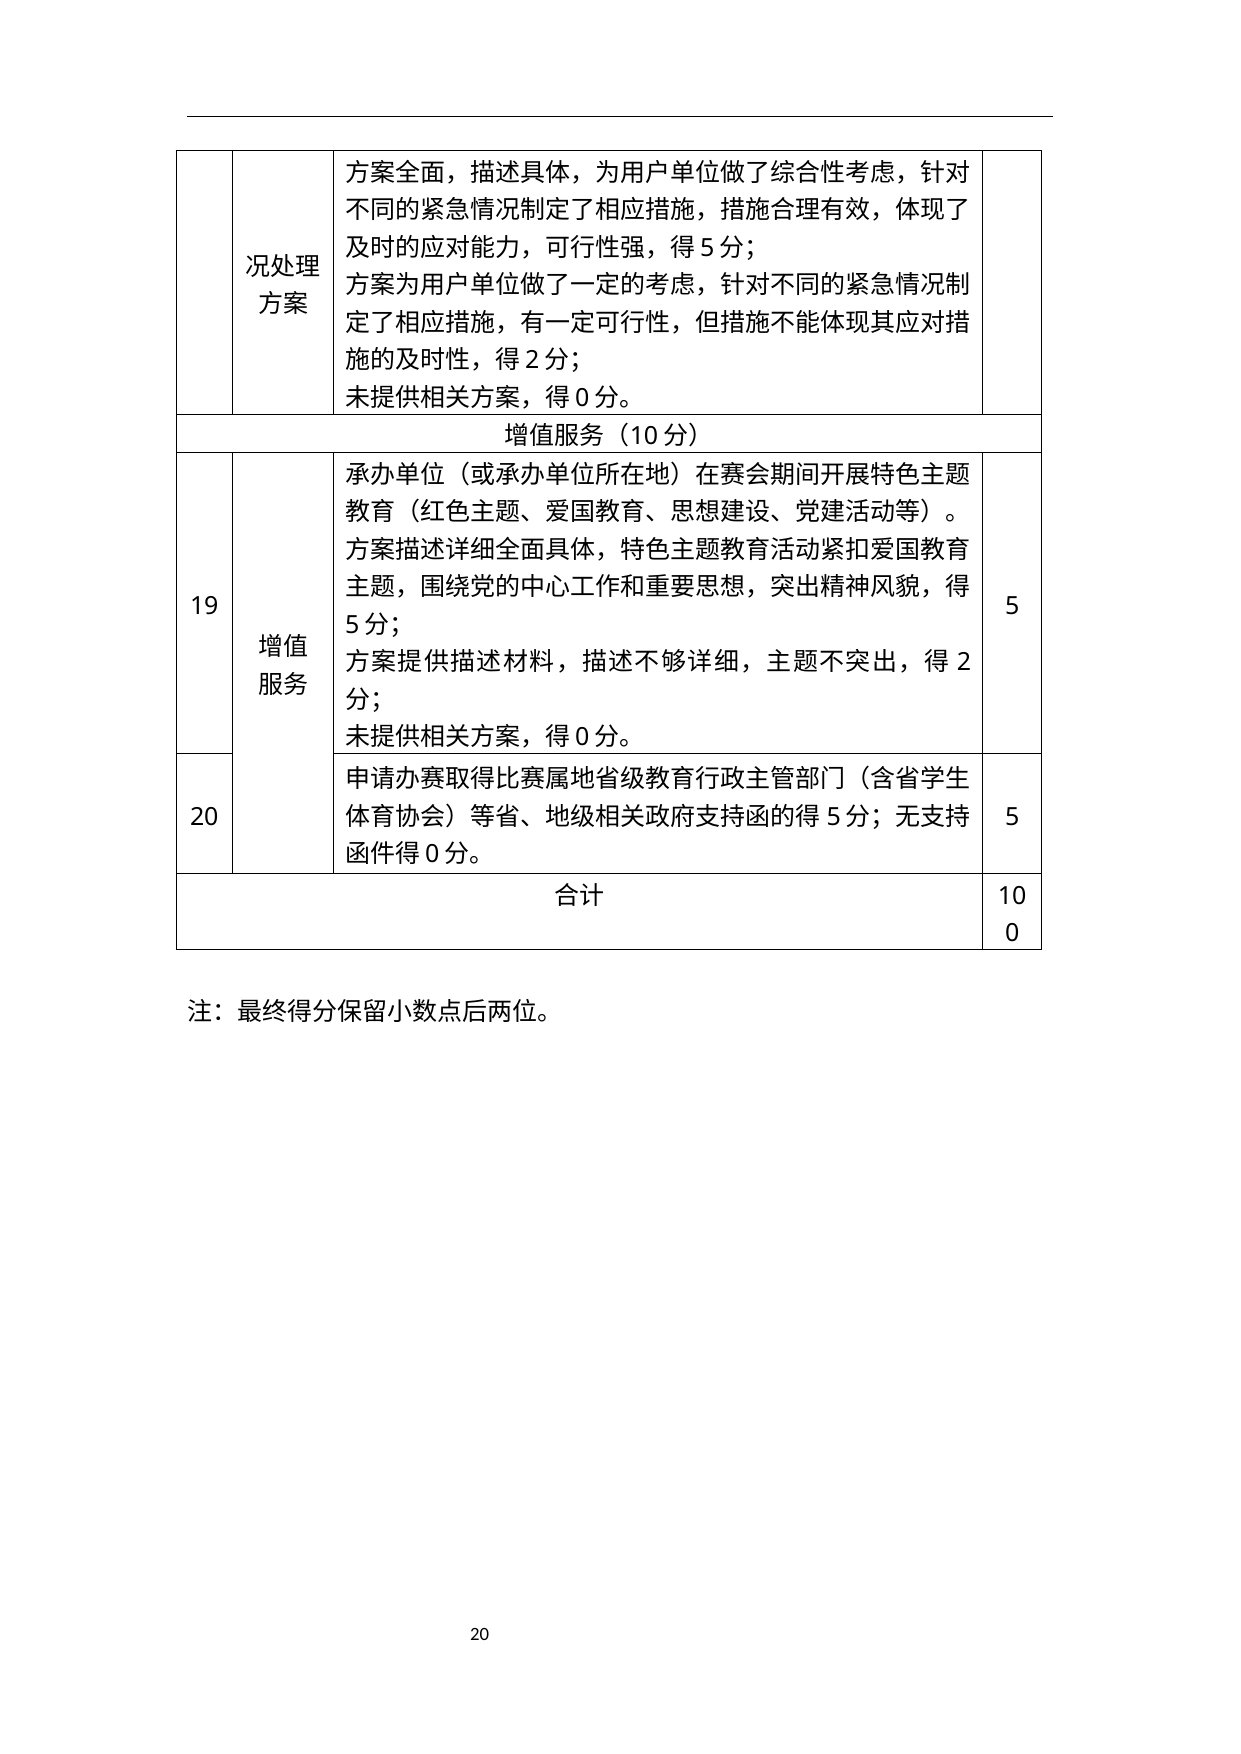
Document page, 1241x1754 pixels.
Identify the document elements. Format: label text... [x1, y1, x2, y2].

table_cell 增值服务（10分） [177, 415, 1041, 452]
table_cell 19 [177, 453, 232, 753]
table_cell 5 [983, 754, 1041, 873]
table_cell 5 [983, 151, 1041, 413]
table_cell 18 [177, 151, 232, 413]
text 注：最终得分保留小数点后两位。 [187, 992, 1053, 1028]
table_cell 合计 [177, 874, 982, 949]
table_cell 增值 服务 [233, 453, 333, 873]
table_cell 100 [983, 874, 1041, 949]
table_cell 5 [983, 453, 1041, 753]
table_cell 承办单位（或承办单位所在地）在赛会期间开展特色主题教育（红色主题、爱国教育、思想建设、党建活动等）。 方案描述详细全面具体，特色主题教育活动紧扣爱国教育主题，围绕党的中心工作和重要思想，突出精神风貌，得5分； 方案提供描述材料，描述不够详细，主题不突出，得2分； 未提供相关方案，得0分。 [334, 453, 982, 753]
table_cell 申请办赛取得比赛属地省级教育行政主管部门（含省学生体育协会）等省、地级相关政府支持函的得5分；无支持函件得0分。 [334, 754, 982, 873]
table_cell 20 [177, 754, 232, 873]
table_cell 紧急情况处理方案 [233, 151, 333, 413]
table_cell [334, 151, 982, 413]
